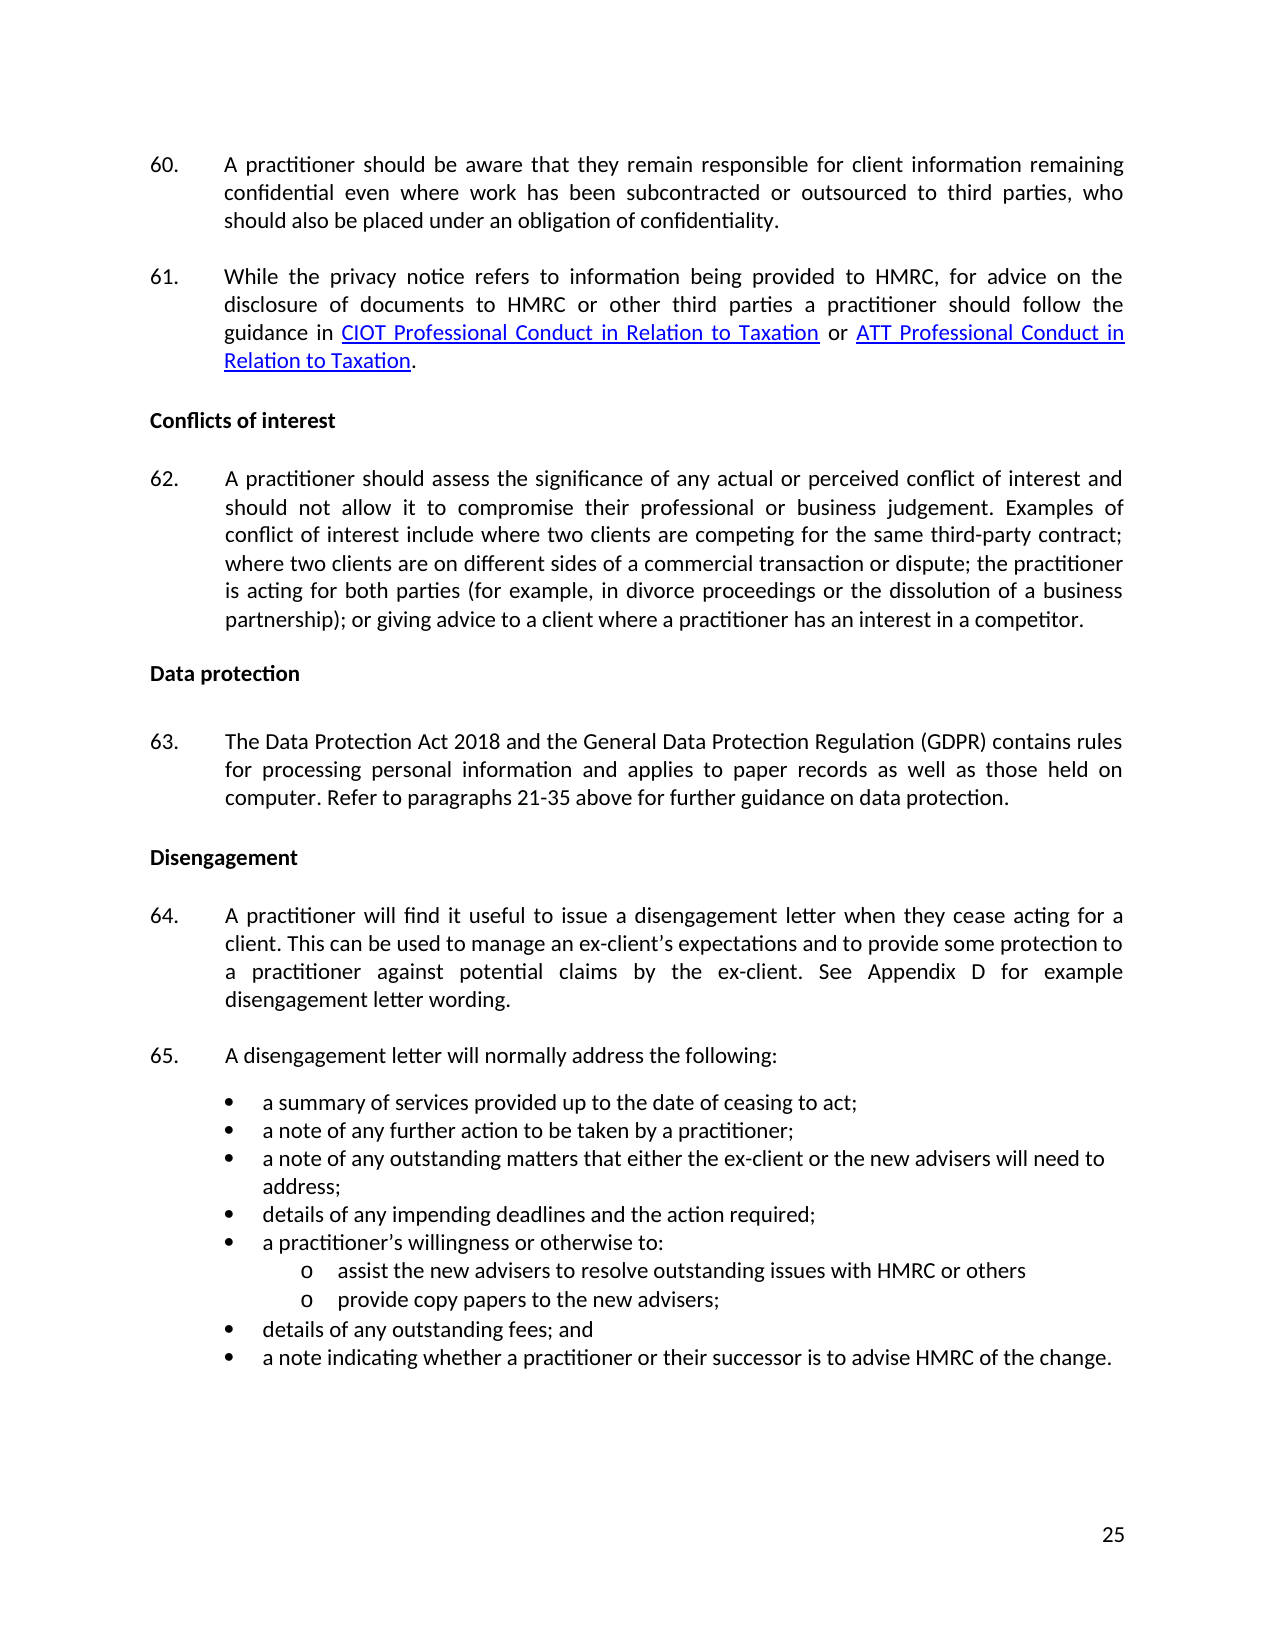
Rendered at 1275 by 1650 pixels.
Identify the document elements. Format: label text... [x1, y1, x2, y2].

subtitle Data protection [150, 659, 1125, 727]
text 63. The Data Protection Act 2018 and the General Data Protection Regulation (GDPR) contains rules for processing personal information and applies to paper records as well as those held on computer. Refer to paragraphs 21-35 above for further guidance on data protection. [150, 727, 1125, 811]
subtitle Disengagement [150, 843, 1125, 871]
list details of any outstanding fees; and [225, 1315, 1125, 1343]
text 62. A practitioner should assess the significance of any actual or perceived conflict of interest and should not allow it to compromise their professional or business judgement. Examples of conflict of interest include where two clients are competing for the same third-party contract; where two clients are on different sides of a commercial transaction or dispute; the practitioner is acting for both parties (for example, in divorce proceedings or the dissolution of a business partnership); or giving advice to a client where a practitioner has an interest in a competitor. [150, 464, 1125, 633]
text 60. A practitioner should be aware that they remain responsible for client information remaining confidential even where work has been subcontracted or outsourced to third parties, who should also be placed under an obligation of confidentiality. [150, 150, 1125, 234]
text 61. While the privacy notice refers to information being provided to HMRC, for advice on the disclosure of documents to HMRC or other third parties a practitioner should follow the guidance in CIOT Professional Conduct in Relation to Taxation or ATT Professional Conduct in Relation to Taxation. [150, 262, 1125, 374]
text 64. A practitioner will find it useful to issue a disengagement letter when they cease acting for a client. This can be used to manage an ex-client’s expectations and to provide some protection to a practitioner against potential claims by the ex-client. See Appendix D for example disengagement letter wording. [150, 901, 1125, 1013]
list a practitioner’s willingness or otherwise to: [225, 1228, 1125, 1256]
list details of any impending deadlines and the action required; [225, 1200, 1125, 1228]
list a note of any further action to be taken by a practitioner; [225, 1116, 1125, 1144]
subtitle Conflicts of interest [150, 406, 1125, 434]
list a note indicating whether a practitioner or their successor is to advise HMRC of the change. [225, 1343, 1125, 1371]
list assist the new advisers to resolve outstanding issues with HMRC or others [300, 1256, 1125, 1286]
list a note of any outstanding matters that either the ex-client or the new advisers will need to address; [225, 1144, 1125, 1200]
list a summary of services provided up to the date of ceasing to act; [225, 1088, 1125, 1116]
list provide copy papers to the new advisers; [300, 1286, 1125, 1315]
text 65. A disengagement letter will normally address the following: [150, 1041, 1125, 1069]
